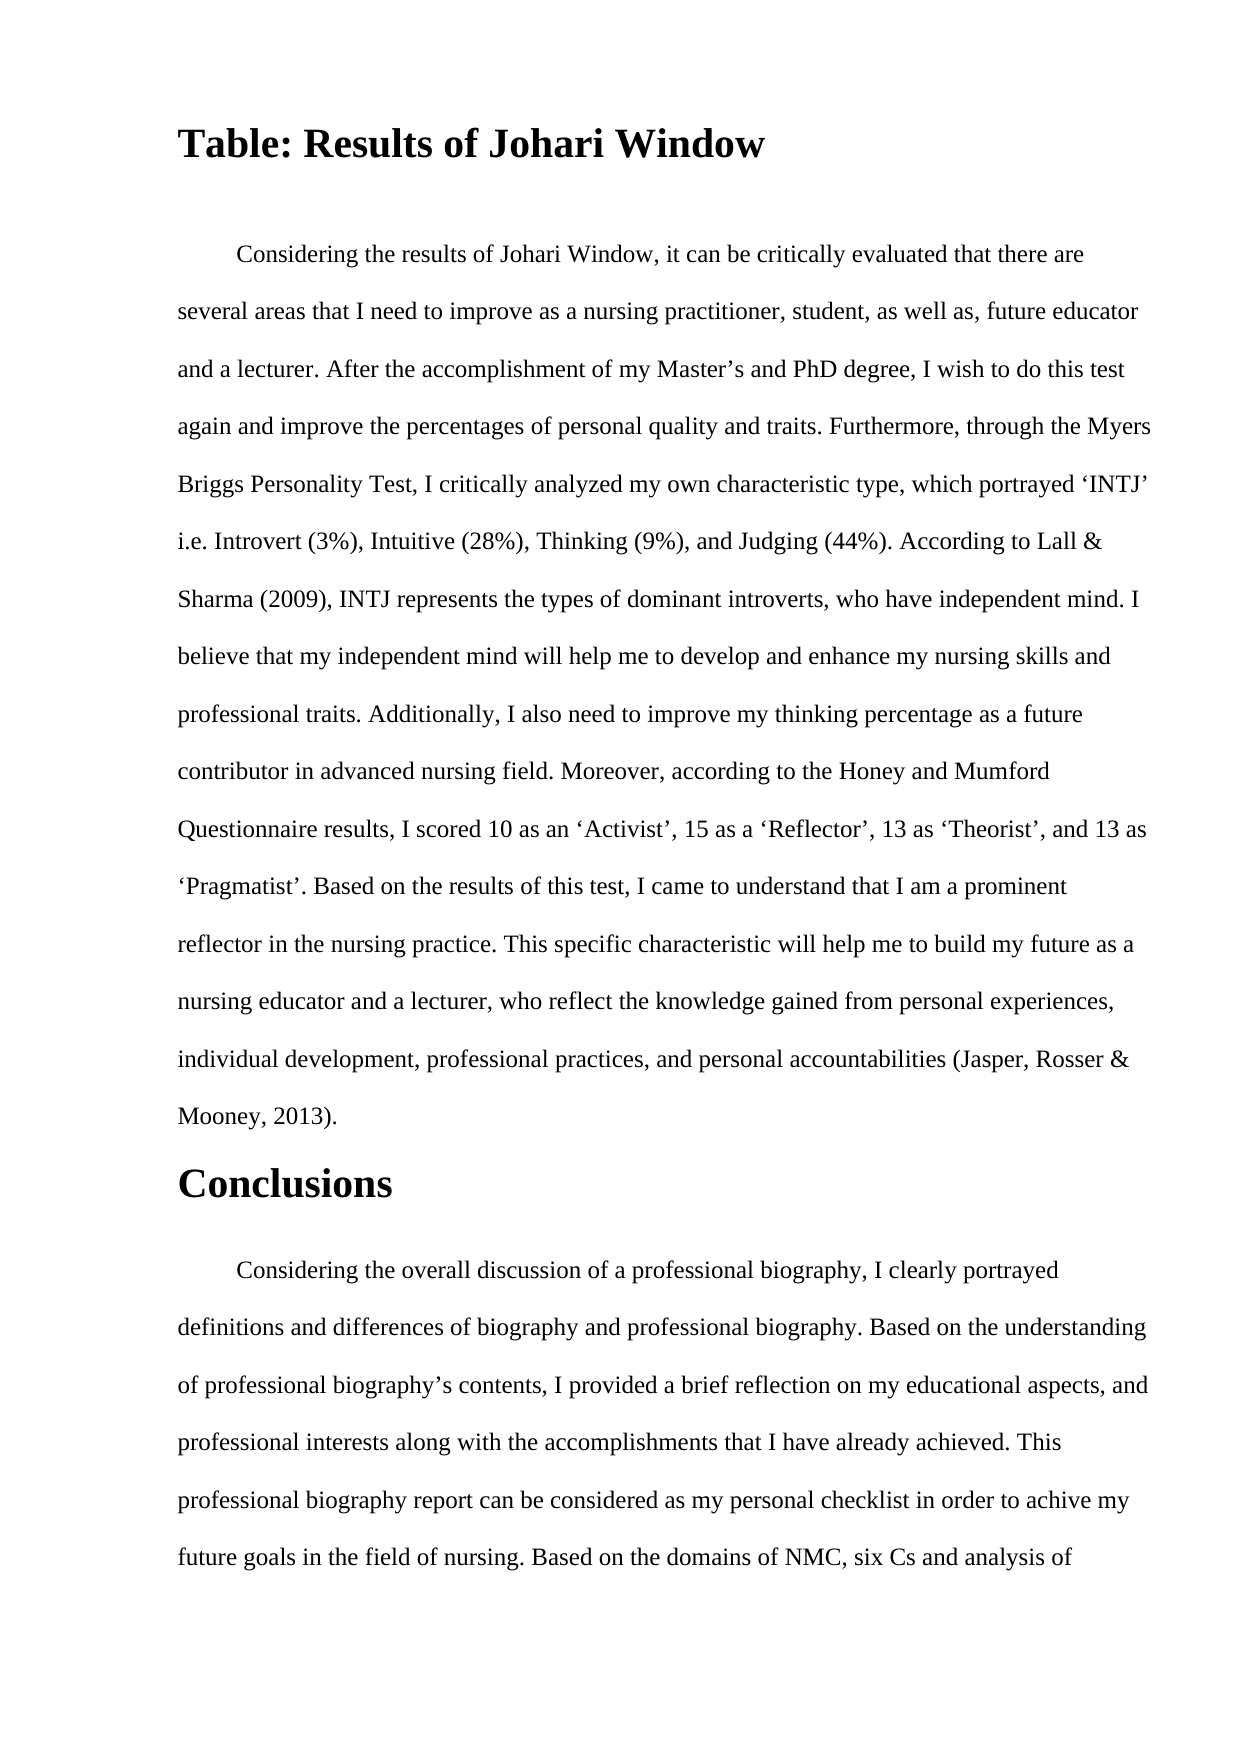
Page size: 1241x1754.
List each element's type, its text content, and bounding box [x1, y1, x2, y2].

text Conclusions [177, 1159, 1152, 1207]
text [177, 1255, 1152, 1571]
text Considering the results of Johari Window, it can be critically evaluated that there are several areas that I need to improve as a nursing practitioner, student, as well as, future educator and a lecturer. After the accomplishment of my Master’s and PhD degree, I wish to do this test again and improve the percentages of personal quality and traits. Furthermore, through the Myers Briggs Personality Test, I critically analyzed my own characteristic type, which portrayed ‘INTJ’ i.e. Introvert (3%), Intuitive (28%), Thinking (9%), and Judging (44%). According to Lall & Sharma (2009), INTJ represents the types of dominant introverts, who have independent mind. I believe that my independent mind will help me to develop and enhance my nursing skills and professional traits. Additionally, I also need to improve my thinking percentage as a future contributor in advanced nursing field. Moreover, according to the Honey and Mumford Questionnaire results, I scored 10 as an ‘Activist’, 15 as a ‘Reflector’, 13 as ‘Theorist’, and 13 as ‘Pragmatist’. Based on the results of this test, I came to understand that I am a prominent reflector in the nursing practice. This specific characteristic will help me to build my future as a nursing educator and a lecturer, who reflect the knowledge gained from personal experiences, individual development, professional practices, and personal accountabilities (Jasper, Rosser & Mooney, 2013). [177, 239, 1152, 1130]
text Table: Results of Johari Window [177, 118, 1152, 166]
